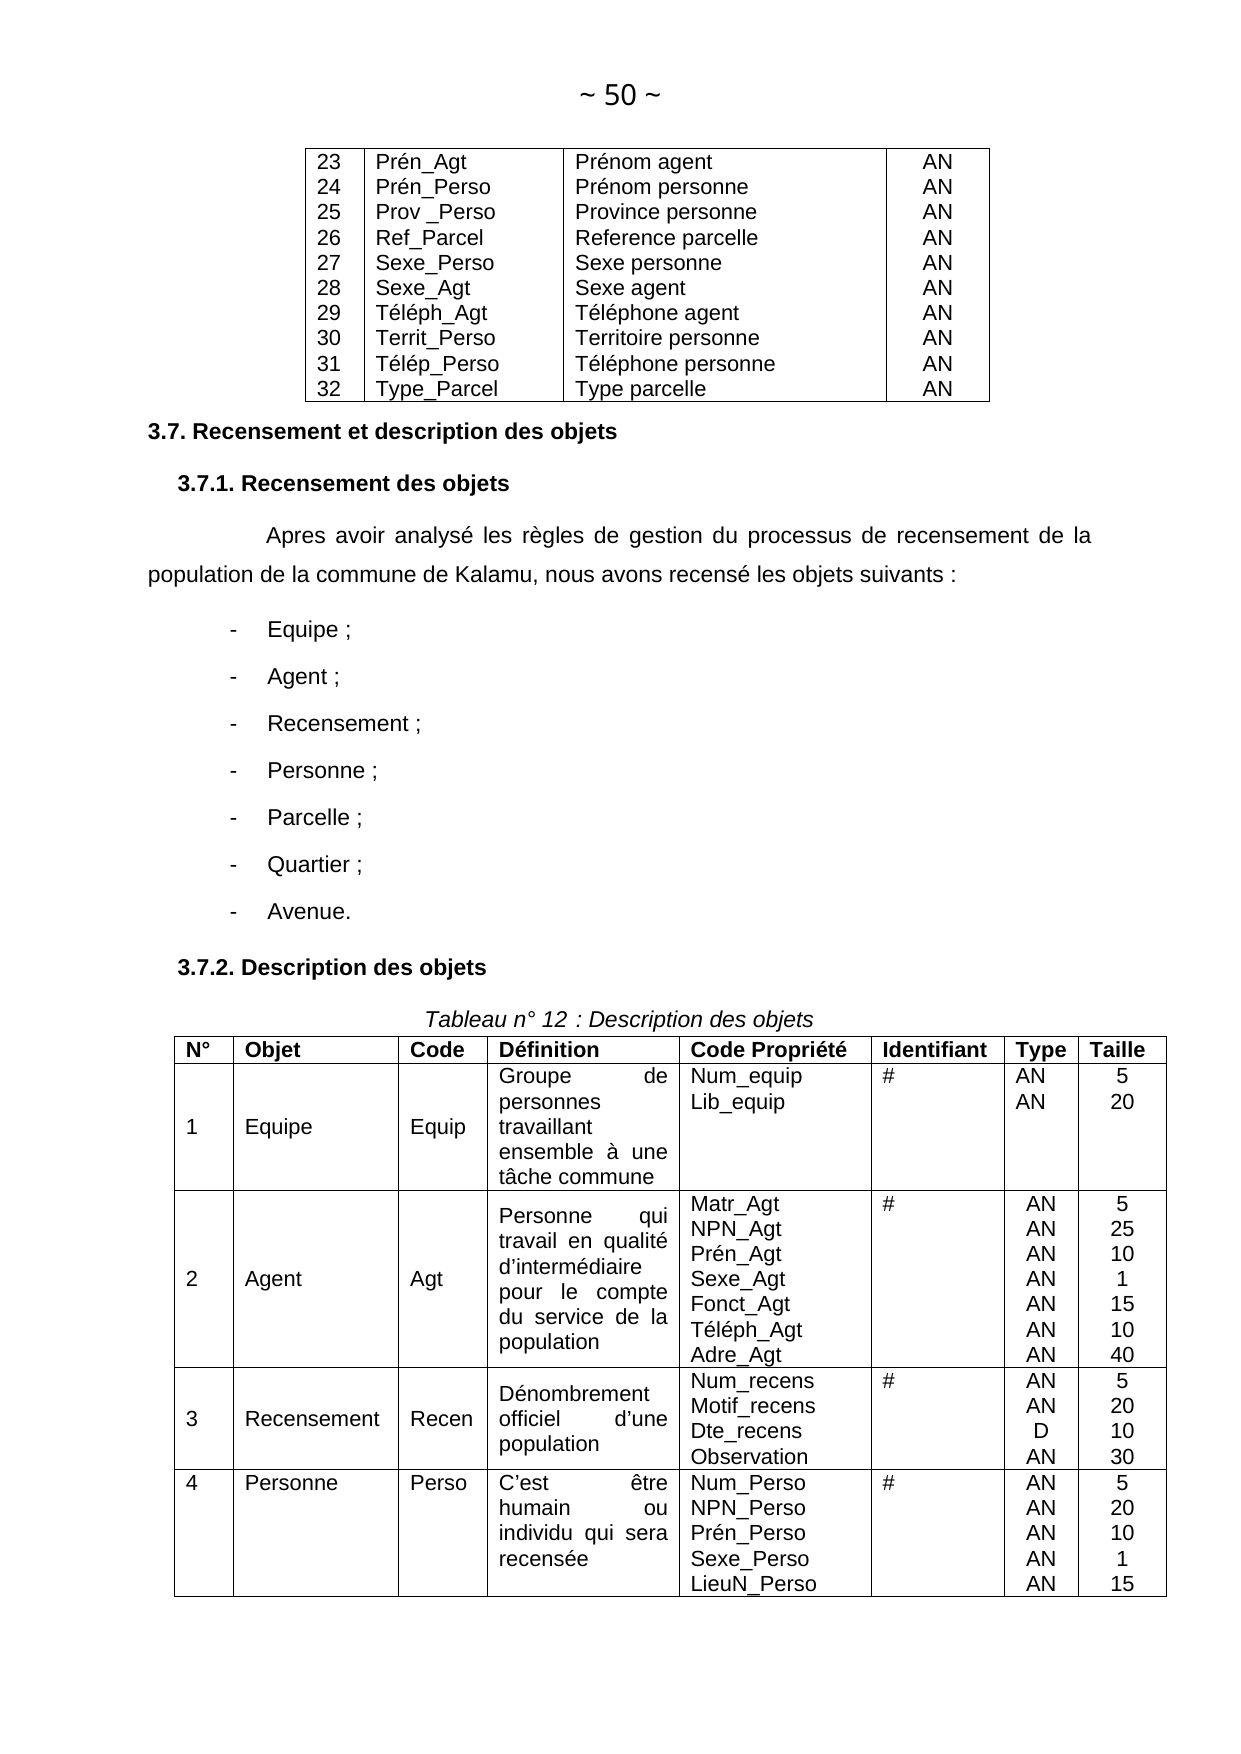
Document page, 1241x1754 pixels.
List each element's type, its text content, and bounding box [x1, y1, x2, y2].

table_cell Num_equip Lib_equip [680, 1064, 871, 1189]
table_header Définition [488, 1037, 679, 1062]
table_cell Recensement [234, 1368, 398, 1469]
table_cell Perso [399, 1470, 487, 1596]
table_header Objet [234, 1037, 398, 1062]
list Agent ; [229, 660, 1092, 691]
text 3.7. Recensement et description des objets [148, 418, 1092, 444]
table_cell 5 25 10 1 15 10 40 [1079, 1191, 1166, 1367]
table_cell AN AN AN AN AN AN AN [1005, 1191, 1078, 1367]
table_cell 5 20 10 30 [1079, 1368, 1166, 1469]
table_cell # [872, 1470, 1004, 1596]
table_cell 5 20 [1079, 1064, 1166, 1189]
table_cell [680, 1470, 871, 1596]
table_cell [564, 149, 886, 401]
table_cell 4 [175, 1470, 233, 1596]
table_cell 3 [175, 1368, 233, 1469]
table_cell Num_recens Motif_recens Dte_recens Observation [680, 1368, 871, 1469]
table_header Code Propriété [680, 1037, 871, 1062]
table_cell # [872, 1064, 1004, 1189]
text Tableau n° 12 : Description des objets [148, 1006, 1092, 1032]
list Quartier ; [229, 848, 1092, 879]
table_cell Equip [399, 1064, 487, 1189]
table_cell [488, 1470, 679, 1596]
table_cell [306, 149, 364, 401]
table_header Identifiant [872, 1037, 1004, 1062]
table_cell Recen [399, 1368, 487, 1469]
table_cell 2 [175, 1191, 233, 1367]
table_header Type [1005, 1037, 1078, 1062]
list Equipe ; [229, 613, 1092, 644]
table_cell 1 [175, 1064, 233, 1189]
list Parcelle ; [229, 801, 1092, 832]
table_cell AN AN D AN [1005, 1368, 1078, 1469]
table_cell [887, 149, 989, 401]
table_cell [1005, 1470, 1078, 1596]
list Avenue. [229, 894, 1092, 926]
table_cell Groupe de personnes travaillant ensemble à une tâche commune [488, 1064, 679, 1189]
list Personne ; [229, 754, 1092, 785]
table_cell AN AN [1005, 1064, 1078, 1189]
table_cell Personne [234, 1470, 398, 1596]
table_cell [365, 149, 563, 401]
table_cell Matr_Agt NPN_Agt Prén_Agt Sexe_Agt Fonct_Agt Téléph_Agt Adre_Agt [680, 1191, 871, 1367]
table_header Taille [1079, 1037, 1166, 1062]
table_cell # [872, 1191, 1004, 1367]
table_cell Equipe [234, 1064, 398, 1189]
table_header Code [399, 1037, 487, 1062]
table_cell Agt [399, 1191, 487, 1367]
text 3.7.1. Recensement des objets [148, 470, 1092, 496]
table_cell Personne qui travail en qualité d’intermédiaire pour le compte du service de la population [488, 1191, 679, 1367]
text Apres avoir analysé les règles de gestion du processus de recensement de la population de la commune de Kalamu, nous avons recensé les objets suivants : [148, 522, 1092, 588]
table_cell Agent [234, 1191, 398, 1367]
table_cell # [872, 1368, 1004, 1469]
table_header N° [175, 1037, 233, 1062]
table_cell Dénombrement officiel d’une population [488, 1368, 679, 1469]
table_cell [1079, 1470, 1166, 1596]
list Recensement ; [229, 707, 1092, 738]
text 3.7.2. Description des objets [148, 954, 1092, 980]
